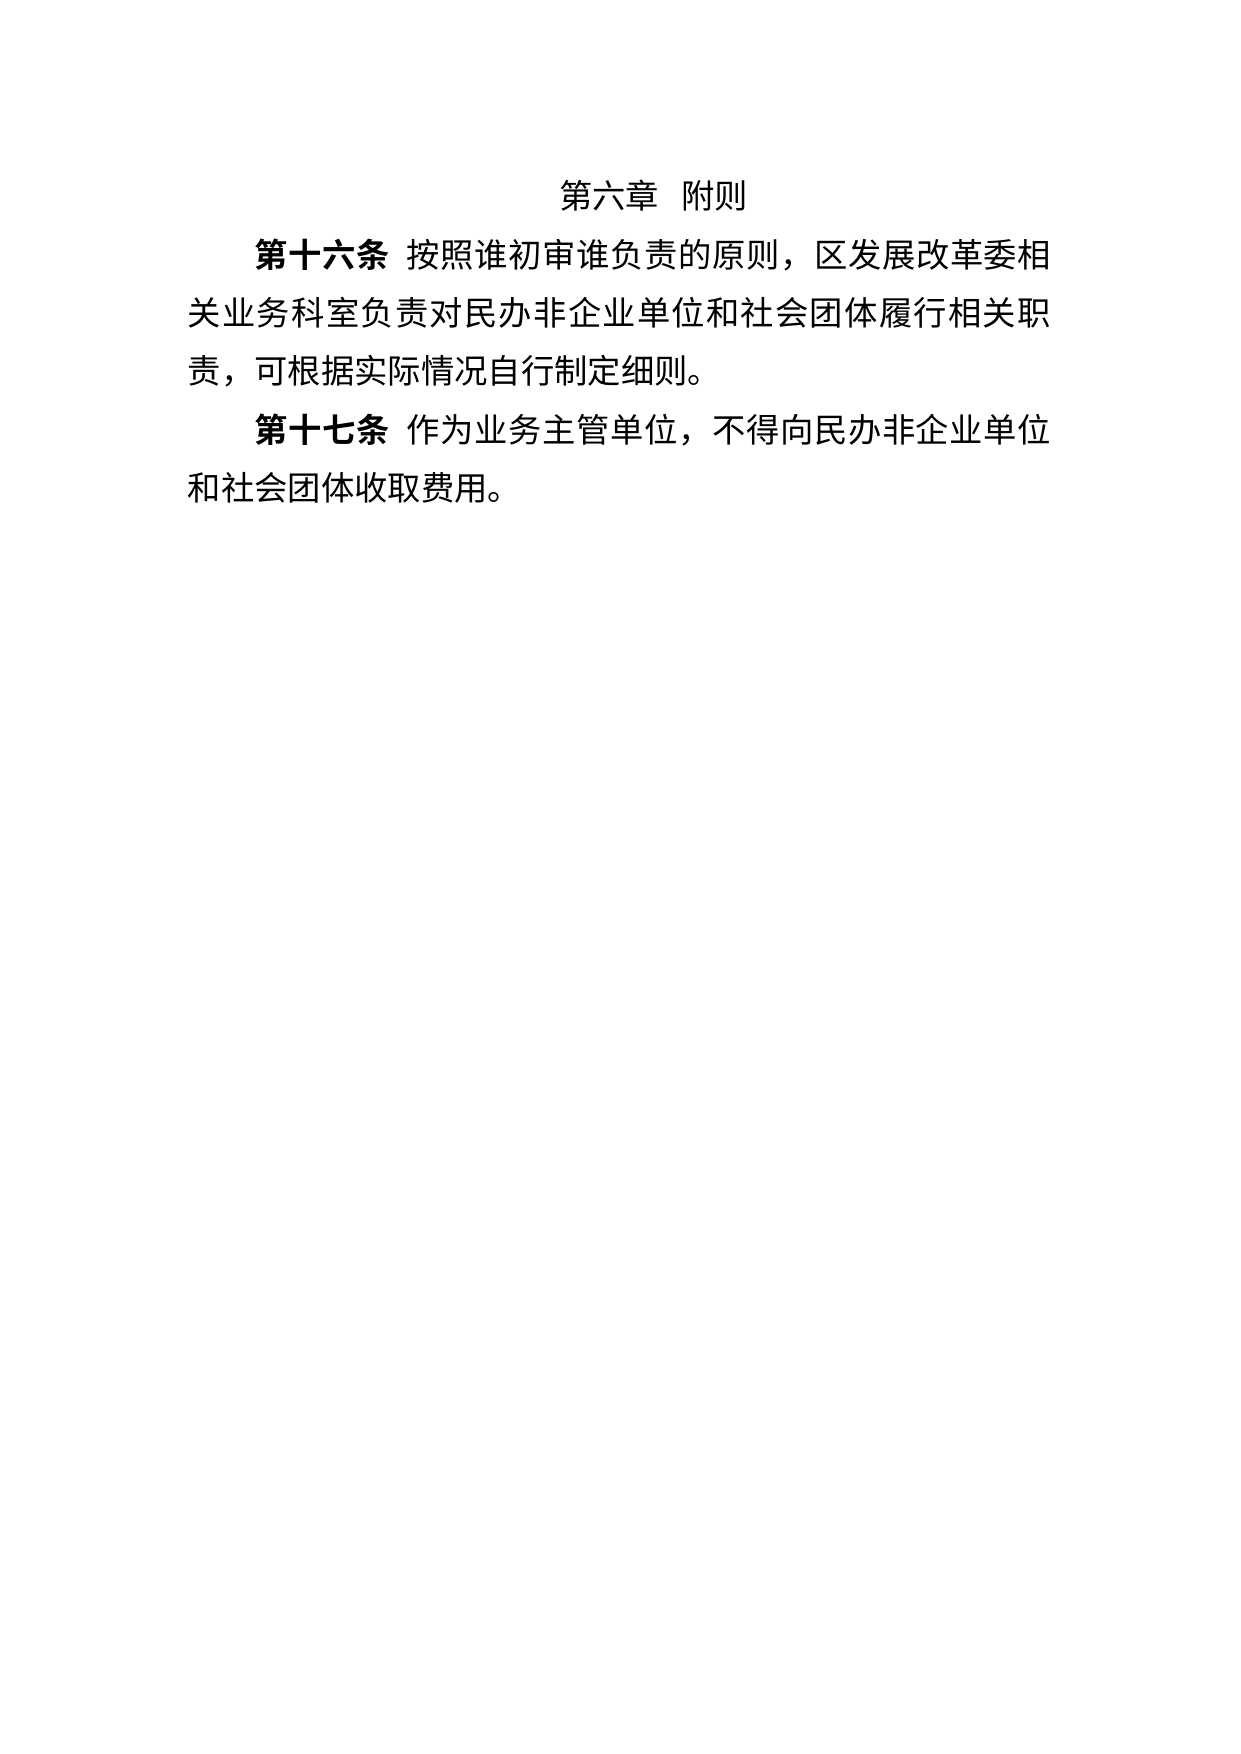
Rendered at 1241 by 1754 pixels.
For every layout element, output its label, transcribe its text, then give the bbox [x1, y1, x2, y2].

text 第十七条 作为业务主管单位，不得向民办非企业单位和社会团体收取费用。 [187, 395, 1053, 512]
text 第六章 附则 [187, 162, 1053, 220]
text 第十六条 按照谁初审谁负责的原则，区发展改革委相关业务科室负责对民办非企业单位和社会团体履行相关职责，可根据实际情况自行制定细则。 [187, 220, 1053, 395]
